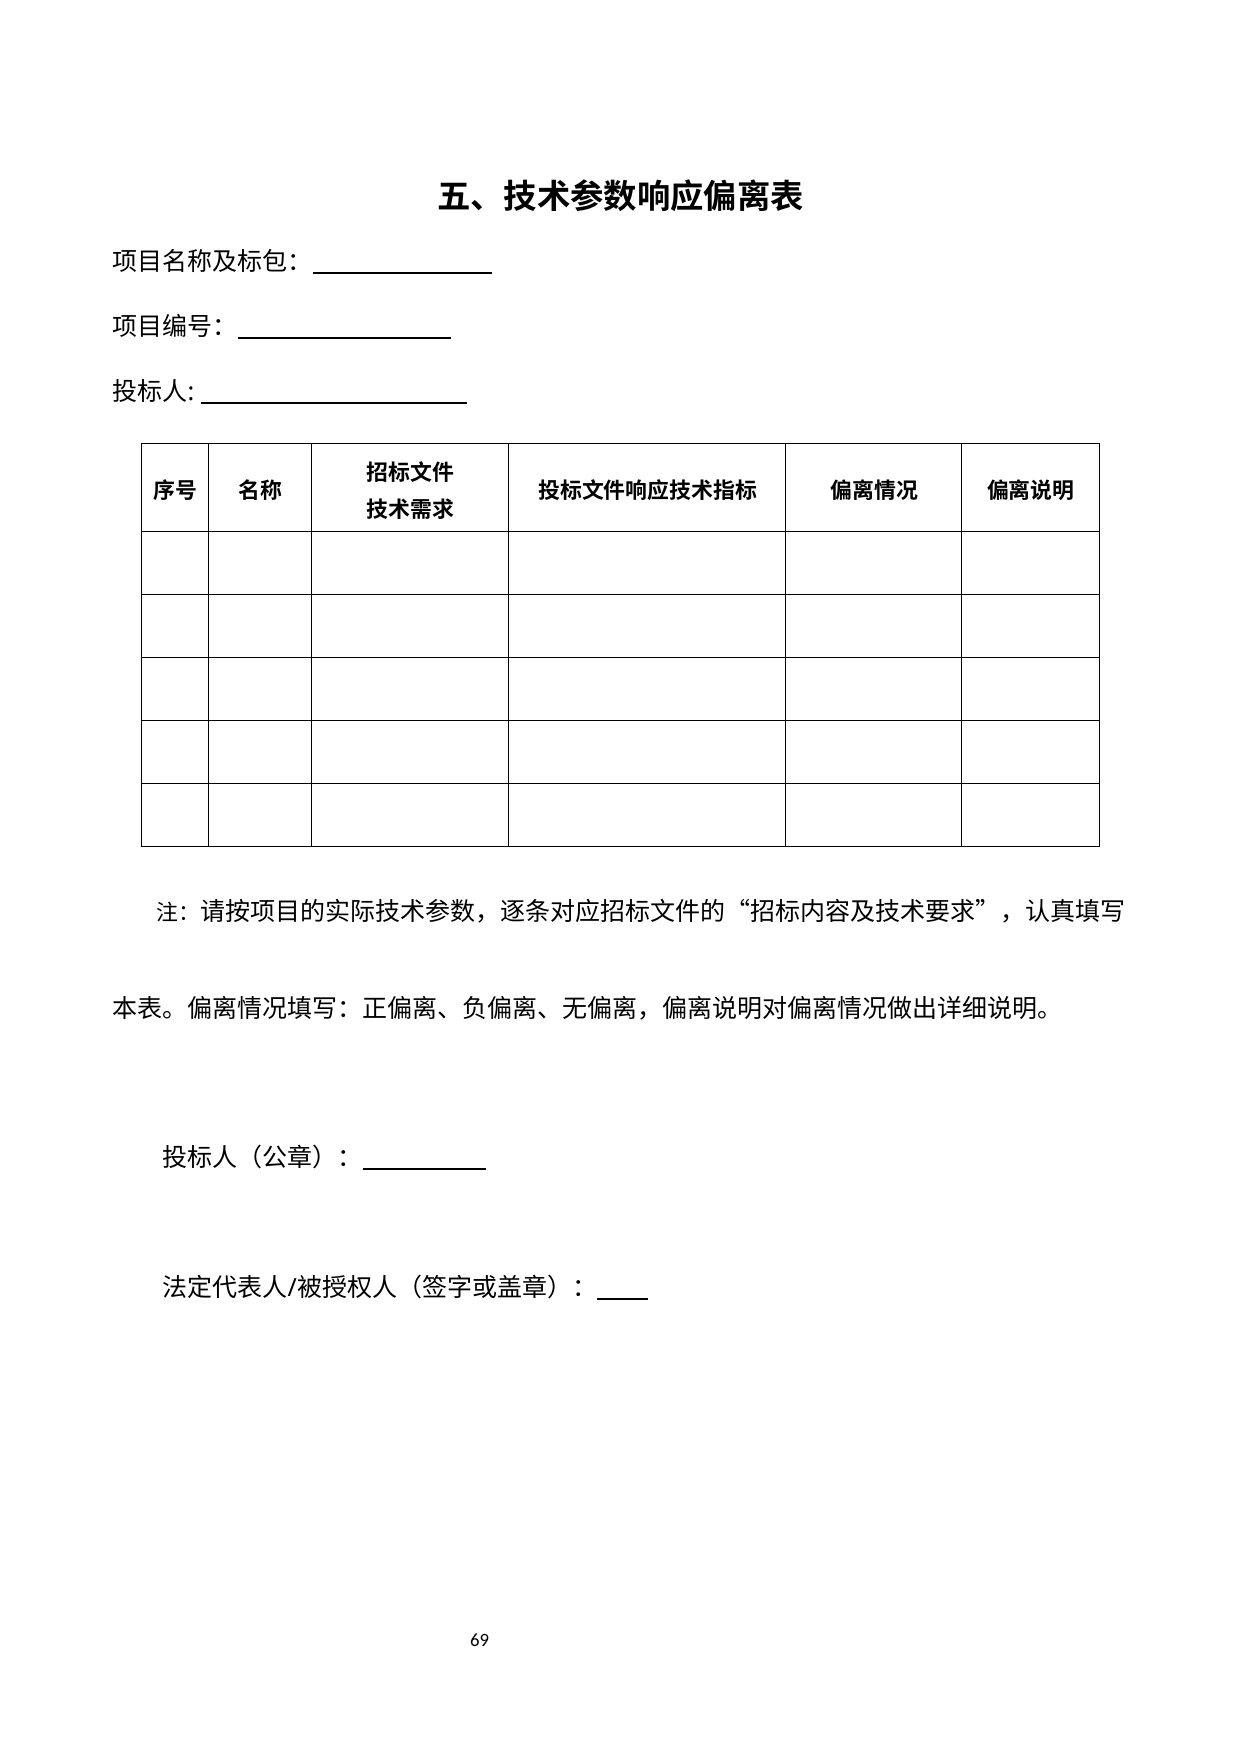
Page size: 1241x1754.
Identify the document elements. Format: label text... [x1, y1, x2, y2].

table_cell [209, 595, 311, 657]
table_cell [786, 532, 961, 594]
text 投标人: [112, 357, 1128, 422]
text 注：请按项目的实际技术参数，逐条对应招标文件的“招标内容及技术要求”，认真填写本表。偏离情况填写：正偏离、负偏离、无偏离，偏离说明对偏离情况做出详细说明。 [112, 422, 1128, 1039]
table_cell [509, 532, 785, 594]
text 法定代表人/被授权人（签字或盖章）： [112, 1253, 1128, 1318]
table_cell [962, 658, 1099, 720]
text 项目编号： [112, 292, 1128, 357]
table_cell [312, 784, 508, 846]
table_cell [962, 721, 1099, 783]
text 五、技术参数响应偏离表 [112, 162, 1128, 227]
table_cell [962, 532, 1099, 594]
table_header 偏离情况 [786, 444, 961, 531]
table_header 名称 [209, 444, 311, 531]
table_cell [962, 595, 1099, 657]
table_cell [509, 784, 785, 846]
table_cell [209, 784, 311, 846]
table_cell [142, 784, 208, 846]
table_cell [786, 721, 961, 783]
table_cell [312, 595, 508, 657]
table_cell [142, 658, 208, 720]
table_cell [142, 532, 208, 594]
table_cell [142, 721, 208, 783]
table_cell [312, 658, 508, 720]
table_cell [509, 658, 785, 720]
text 项目名称及标包： [112, 227, 1128, 292]
table_cell [209, 658, 311, 720]
table_cell [786, 595, 961, 657]
text 投标人（公章）： [112, 1123, 1128, 1188]
table_cell [786, 658, 961, 720]
table_cell [962, 784, 1099, 846]
table_cell [209, 721, 311, 783]
table_cell [142, 595, 208, 657]
table_cell [312, 532, 508, 594]
table_header 招标文件 技术需求 [312, 444, 508, 531]
table_cell [312, 721, 508, 783]
table_cell [786, 784, 961, 846]
table_cell [509, 721, 785, 783]
table_cell [209, 532, 311, 594]
table_header 投标文件响应技术指标 [509, 444, 785, 531]
table_header 序号 [142, 444, 208, 531]
table_header 偏离说明 [962, 444, 1099, 531]
table_cell [509, 595, 785, 657]
